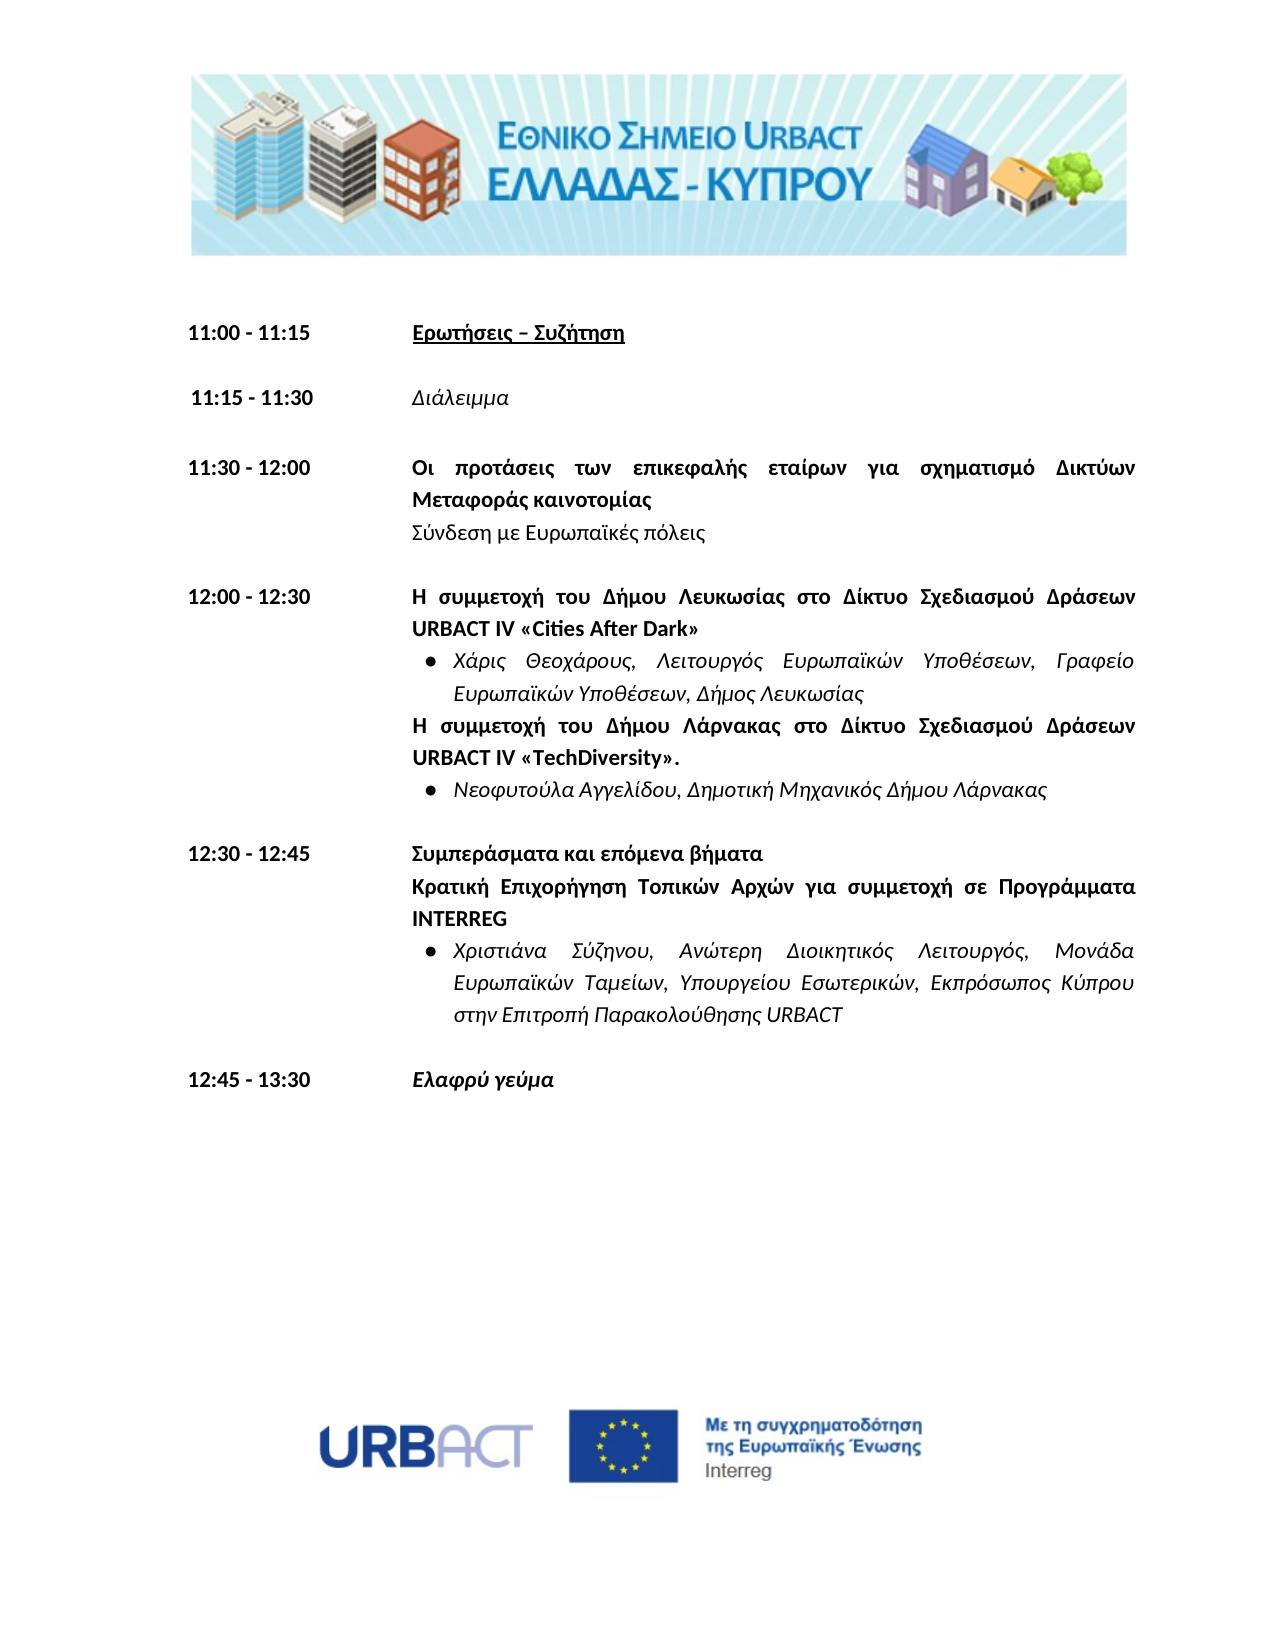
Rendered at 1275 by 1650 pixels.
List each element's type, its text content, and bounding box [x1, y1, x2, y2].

picture [187, 73, 1130, 259]
text 12:45 - 13:30 Ελαφρύ γεύμα [187, 1065, 1137, 1093]
text 12:30 - 12:45 Συμπεράσματα και επόμενα βήματα [187, 839, 1137, 868]
list Χάρις Θεοχάρους, Λειτουργός Ευρωπαϊκών Υποθέσεων, Γραφείο Ευρωπαϊκών Υποθέσεων, Δήμος Λευκωσίας [424, 646, 1137, 707]
list Χριστιάνα Σύζηνου, Ανώτερη Διοικητικός Λειτουργός, Μονάδα Ευρωπαϊκών Ταμείων, Υπουργείου Εσωτερικών, Εκπρόσωπος Κύπρου στην Επιτροπή Παρακολούθησης URBACT [424, 936, 1137, 1028]
text 12:00 - 12:30 Η συμμετοχή του Δήμου Λευκωσίας στο Δίκτυο Σχεδιασμού Δράσεων URBACT IV «Cities After Dark» [187, 582, 1137, 642]
picture [306, 1392, 944, 1503]
text Σύνδεση με Ευρωπαϊκές πόλεις [187, 518, 1137, 546]
text 11:15 - 11:30 Διάλειμμα [190, 383, 1137, 411]
list Νεοφυτούλα Αγγελίδου, Δημοτική Μηχανικός Δήμου Λάρνακας [424, 775, 1137, 803]
text 11:30 - 12:00 Οι προτάσεις των επικεφαλής εταίρων για σχηματισμό Δικτύων Μεταφοράς καινοτομίας [187, 453, 1137, 513]
text 11:00 - 11:15 Eρωτήσεις – Συζήτηση [187, 318, 1137, 346]
text Κρατική Επιχορήγηση Τοπικών Αρχών για συμμετοχή σε Προγράμματα INTERREG [187, 872, 1137, 932]
text Η συμμετοχή του Δήμου Λάρνακας στο Δίκτυο Σχεδιασμού Δράσεων URBACT IV «TechDiversity». [412, 711, 1137, 771]
